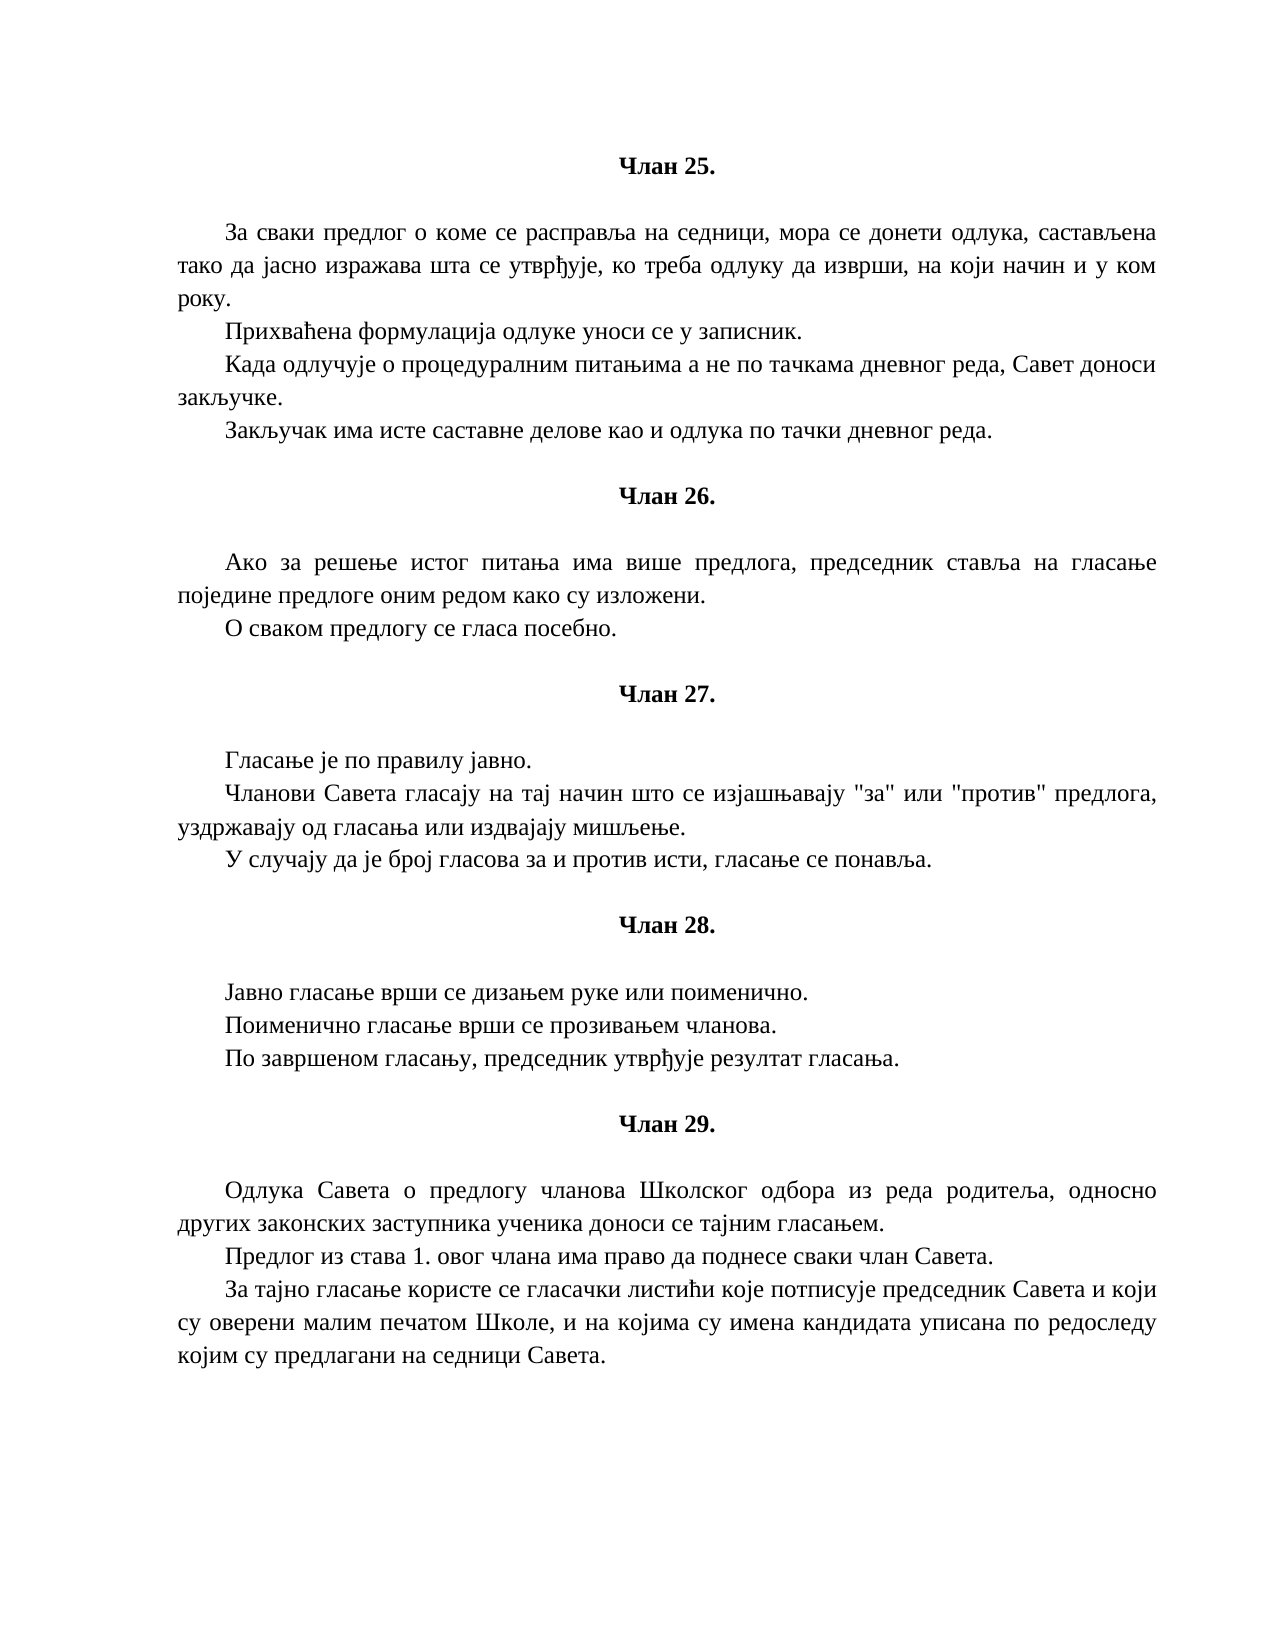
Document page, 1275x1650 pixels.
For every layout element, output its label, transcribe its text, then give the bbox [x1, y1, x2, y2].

text За тајно гласање користе се гласачки листићи које потписује председник Савета и који су оверени малим печатом Школе, и на којима су имена кандидата уписана по редоследу којим су предлагани на седници Савета. [177, 1274, 1157, 1369]
text Јавно гласање врши се дизањем руке или поименично. [177, 977, 1157, 1005]
text Прихваћена формулација одлуке уноси се у записник. [177, 316, 1157, 345]
text О сваком предлогу се гласа посебно. [177, 613, 1157, 642]
text Предлог из става 1. овог члана има право да поднесе сваки члан Савета. [177, 1241, 1157, 1269]
text Члан 26. [177, 481, 1157, 510]
text За сваки предлог о коме се расправља на седници, мора се донети одлука, састављена тако да јасно изражава шта се утврђује, ко треба одлуку да изврши, на који начин и у ком року. [177, 217, 1157, 312]
text Гласање је по правилу јавно. [177, 746, 1157, 774]
text Ако за решење истог питања има више предлога, председник ставља на гласање поједине предлоге оним редом како су изложени. [177, 547, 1157, 609]
text Чланови Савета гласају на тај начин што се изјашњавају "за" или "против" предлога, уздржавају од гласања или издвајају мишљење. [177, 778, 1157, 840]
text Члан 28. [177, 911, 1157, 939]
text Члан 29. [177, 1109, 1157, 1137]
text По завршеном гласању, председник утврђује резултат гласања. [177, 1043, 1157, 1071]
text Члан 25. [177, 151, 1157, 180]
text Када одлучује о процедуралним питањима а не по тачкама дневног реда, Савет доноси закључке. [177, 349, 1157, 411]
text Члан 27. [177, 679, 1157, 708]
text Поименично гласање врши се прозивањем чланова. [177, 1010, 1157, 1038]
text У случају да је број гласова за и против исти, гласање се понавља. [177, 844, 1157, 873]
text Закључак има исте саставне делове као и одлука по тачки дневног реда. [177, 415, 1157, 444]
text Одлука Савета о предлогу чланова Школског одбора из реда родитеља, односно других законских заступника ученика доноси се тајним гласањем. [177, 1175, 1157, 1237]
